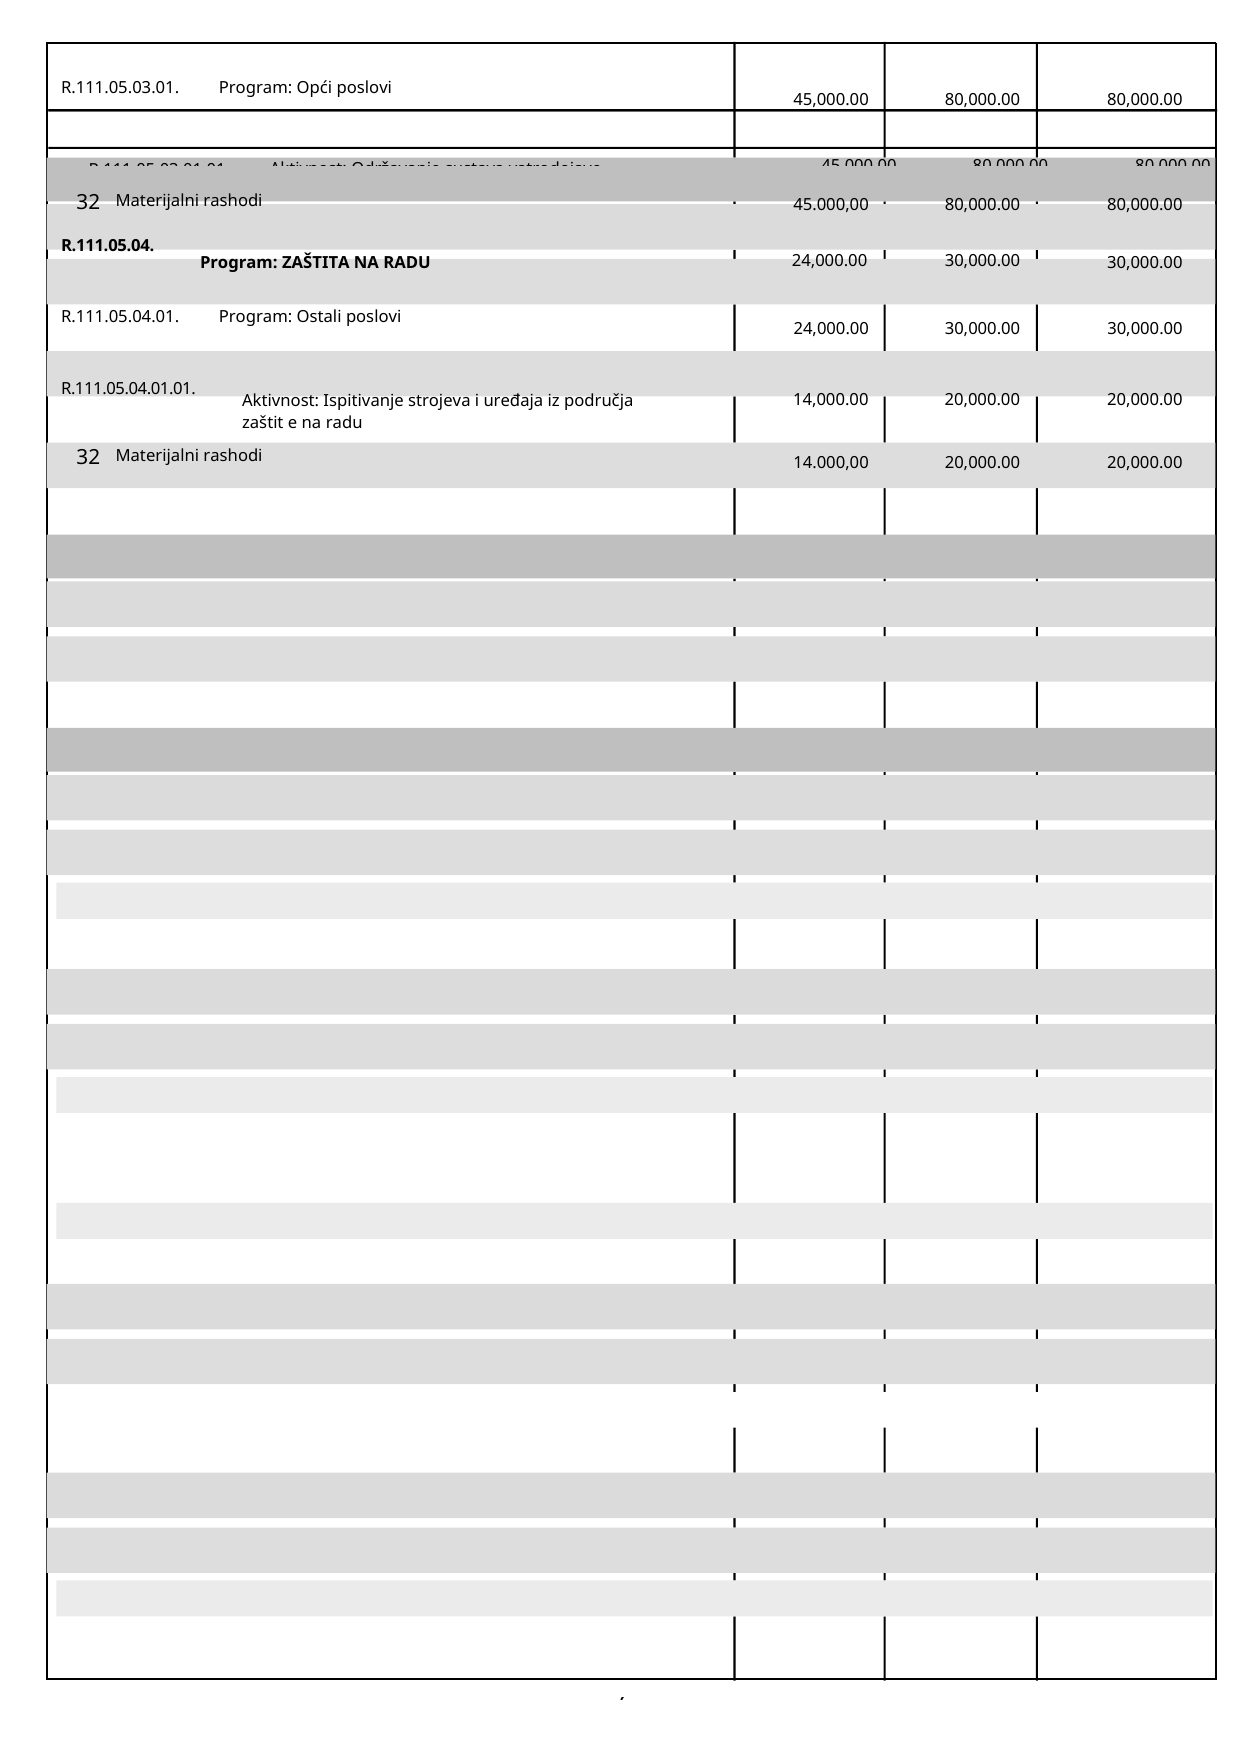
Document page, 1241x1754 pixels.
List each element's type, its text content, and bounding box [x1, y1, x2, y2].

text R.111.05.04.01. Program: Ostali poslovi [61, 305, 418, 327]
text 30,000.00 [944, 317, 1036, 339]
text 14,000.00 [793, 387, 884, 410]
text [76, 187, 274, 216]
text R.111.05.03.01. Program: Opći poslovi [61, 76, 408, 98]
text 30,000.00 [1107, 250, 1230, 273]
text 80,000.00 [944, 193, 1036, 216]
text Program: ZAŠTITA NA RADU [200, 250, 470, 273]
subtitle R.111.05.04. [61, 233, 178, 256]
text 20,000.00 [1107, 387, 1230, 410]
text 80,000.00 [1107, 193, 1230, 216]
text 80,000.00 [1107, 87, 1230, 110]
text 20,000.00 [944, 387, 1036, 410]
text 32 Materijalni rashodi [76, 442, 274, 471]
text 24,000.00 [793, 317, 884, 339]
text 80,000.00 [944, 87, 1036, 110]
text 14.000,00 [793, 451, 884, 474]
text 24,000.00 [792, 249, 883, 271]
text 30,000.00 [944, 249, 1036, 271]
text 20,000.00 [1107, 451, 1230, 474]
text Aktivnost: Ispitivanje strojeva i uređaja iz područja zaštit e na radu [242, 389, 675, 433]
text 20,000.00 [944, 451, 1036, 474]
text 45,000.00 [793, 87, 884, 110]
text 30,000.00 [1107, 317, 1230, 339]
text R.111.05.04.01.01. [61, 377, 218, 399]
text 45.000,00 [793, 193, 884, 216]
